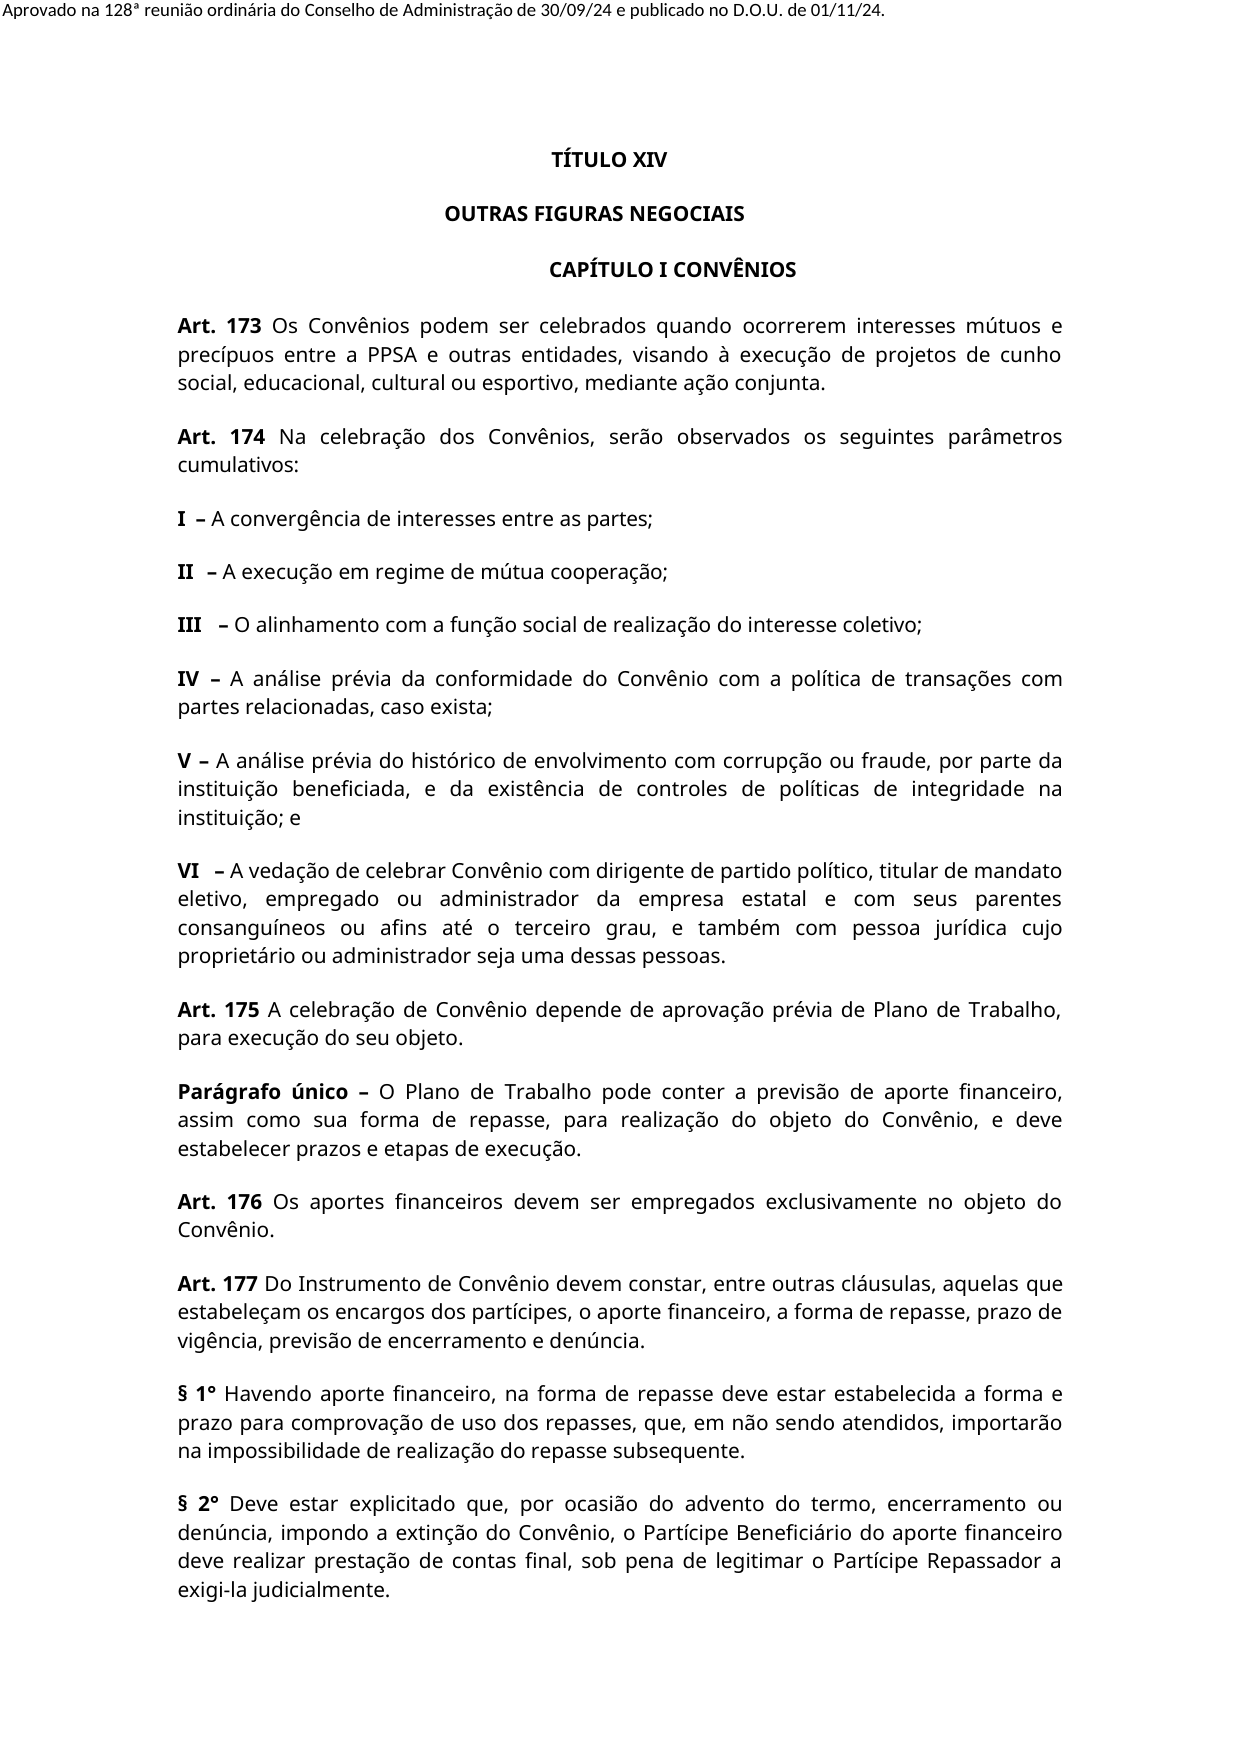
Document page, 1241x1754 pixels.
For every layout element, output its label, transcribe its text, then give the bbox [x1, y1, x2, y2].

text Art. 173 Os Convênios podem ser celebrados quando ocorrerem interesses mútuos e precípuos entre a PPSA e outras entidades, visando à execução de projetos de cunho social, educacional, cultural ou esportivo, mediante ação conjunta. [177, 312, 1063, 397]
text Art. 174 Na celebração dos Convênios, serão observados os seguintes parâmetros cumulativos: [177, 422, 1063, 479]
list – A execução em regime de mútua cooperação; [177, 557, 1078, 585]
text Parágrafo único – O Plano de Trabalho pode conter a previsão de aporte financeiro, assim como sua forma de repasse, para realização do objeto do Convênio, e deve estabelecer prazos e etapas de execução. [177, 1077, 1063, 1162]
text TÍTULO XIV [551, 146, 1078, 174]
list – A convergência de interesses entre as partes; [177, 504, 1078, 532]
list – O alinhamento com a função social de realização do interesse coletivo; [177, 610, 1078, 639]
text Art. 177 Do Instrumento de Convênio devem constar, entre outras cláusulas, aquelas que estabeleçam os encargos dos partícipes, o aporte financeiro, a forma de repasse, prazo de vigência, previsão de encerramento e denúncia. [177, 1269, 1063, 1354]
list – A análise prévia da conformidade do Convênio com a política de transações com partes relacionadas, caso exista; [177, 664, 1063, 721]
text Art. 175 A celebração de Convênio depende de aprovação prévia de Plano de Trabalho, para execução do seu objeto. [177, 995, 1063, 1052]
text Art. 176 Os aportes financeiros devem ser empregados exclusivamente no objeto do Convênio. [177, 1187, 1063, 1244]
text § 1° Havendo aporte financeiro, na forma de repasse deve estar estabelecida a forma e prazo para comprovação de uso dos repasses, que, em não sendo atendidos, importarão na impossibilidade de realização do repasse subsequente. [177, 1379, 1063, 1464]
text § 2° Deve estar explicitado que, por ocasião do advento do termo, encerramento ou denúncia, impondo a extinção do Convênio, o Partícipe Beneficiário do aporte financeiro deve realizar prestação de contas final, sob pena de legitimar o Partícipe Repassador a exigi-la judicialmente. [177, 1489, 1063, 1603]
list – A análise prévia do histórico de envolvimento com corrupção ou fraude, por parte da instituição beneficiada, e da existência de controles de políticas de integridade na instituição; e [177, 746, 1063, 831]
list – A vedação de celebrar Convênio com dirigente de partido político, titular de mandato eletivo, empregado ou administrador da empresa estatal e com seus parentes consanguíneos ou afins até o terceiro grau, e também com pessoa jurídica cujo proprietário ou administrador seja uma dessas pessoas. [177, 856, 1063, 970]
text OUTRAS FIGURAS NEGOCIAIS CAPÍTULO I CONVÊNIOS [444, 199, 802, 284]
